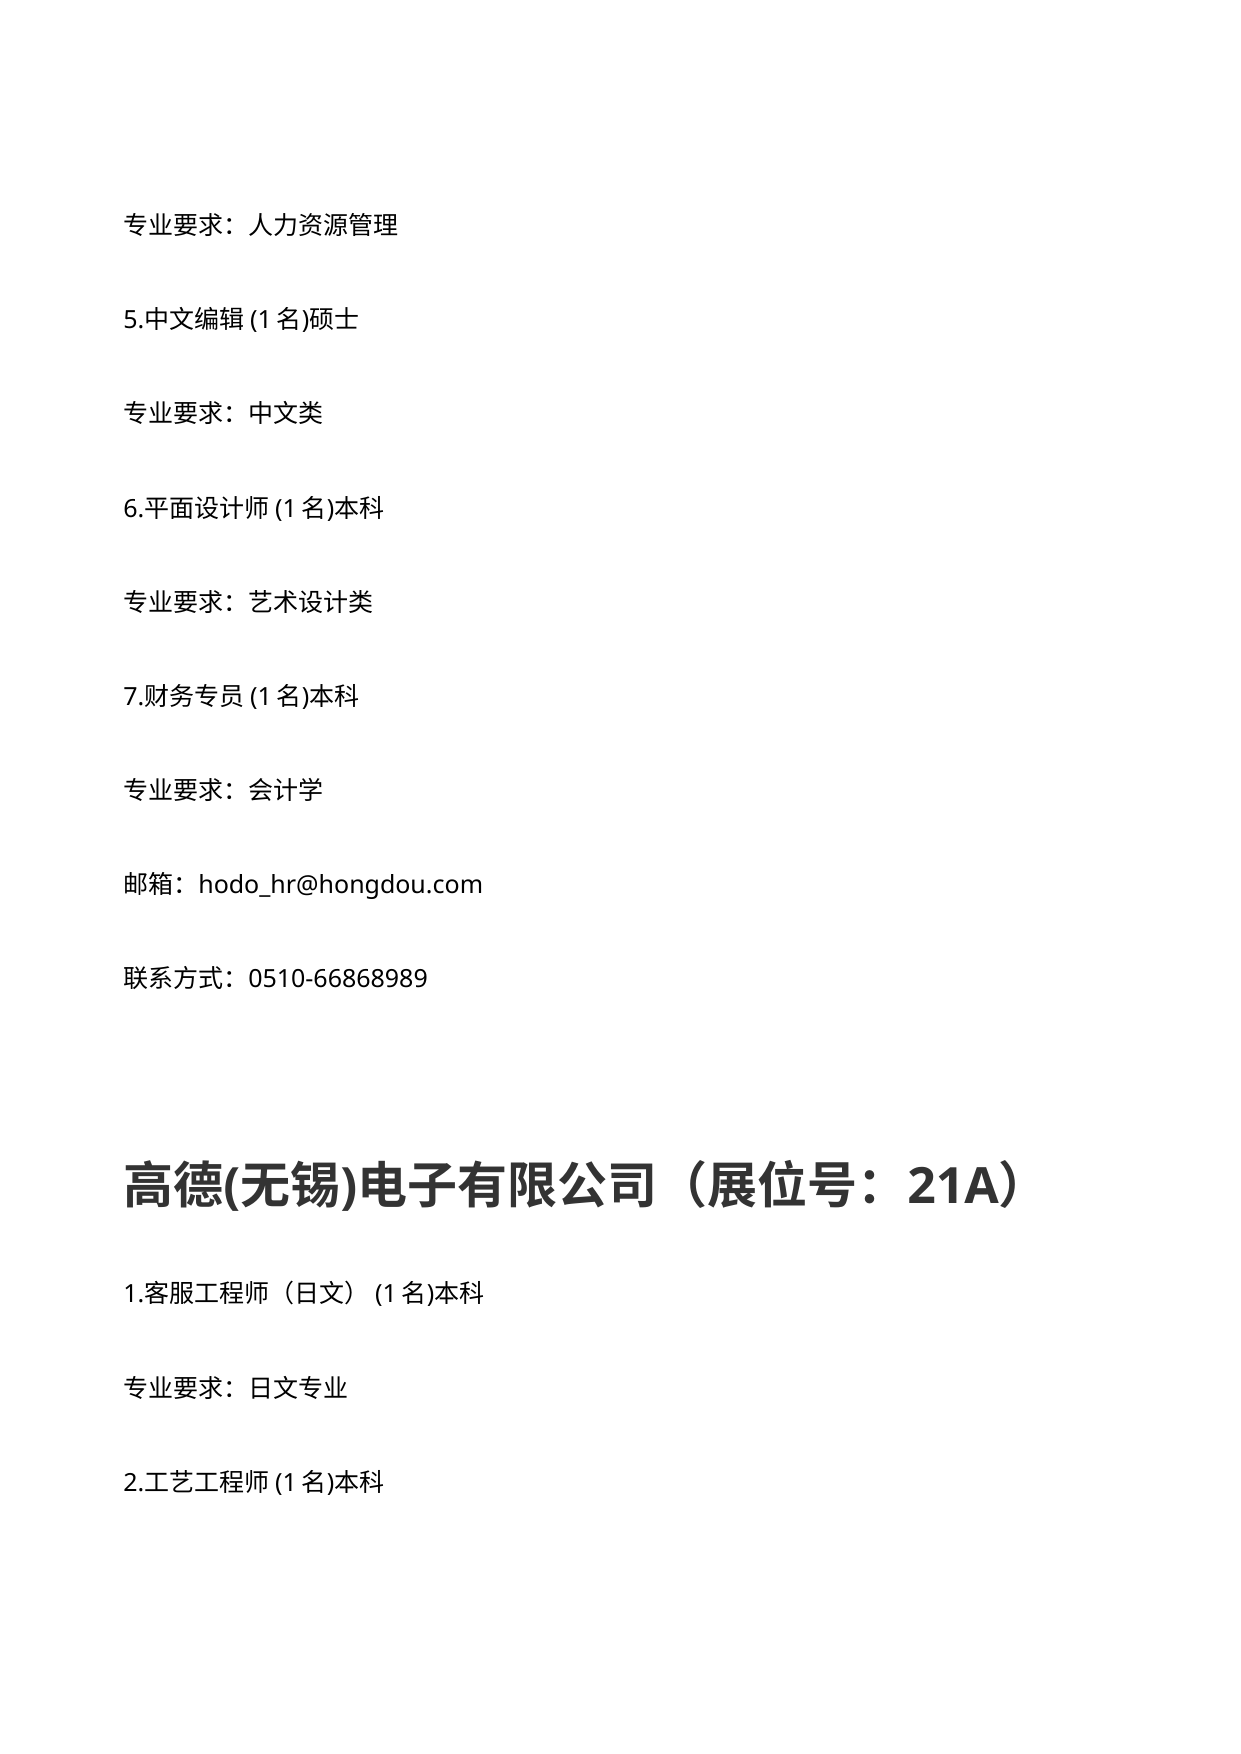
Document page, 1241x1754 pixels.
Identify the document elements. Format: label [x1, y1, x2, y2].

table_cell [123, 162, 1117, 1542]
